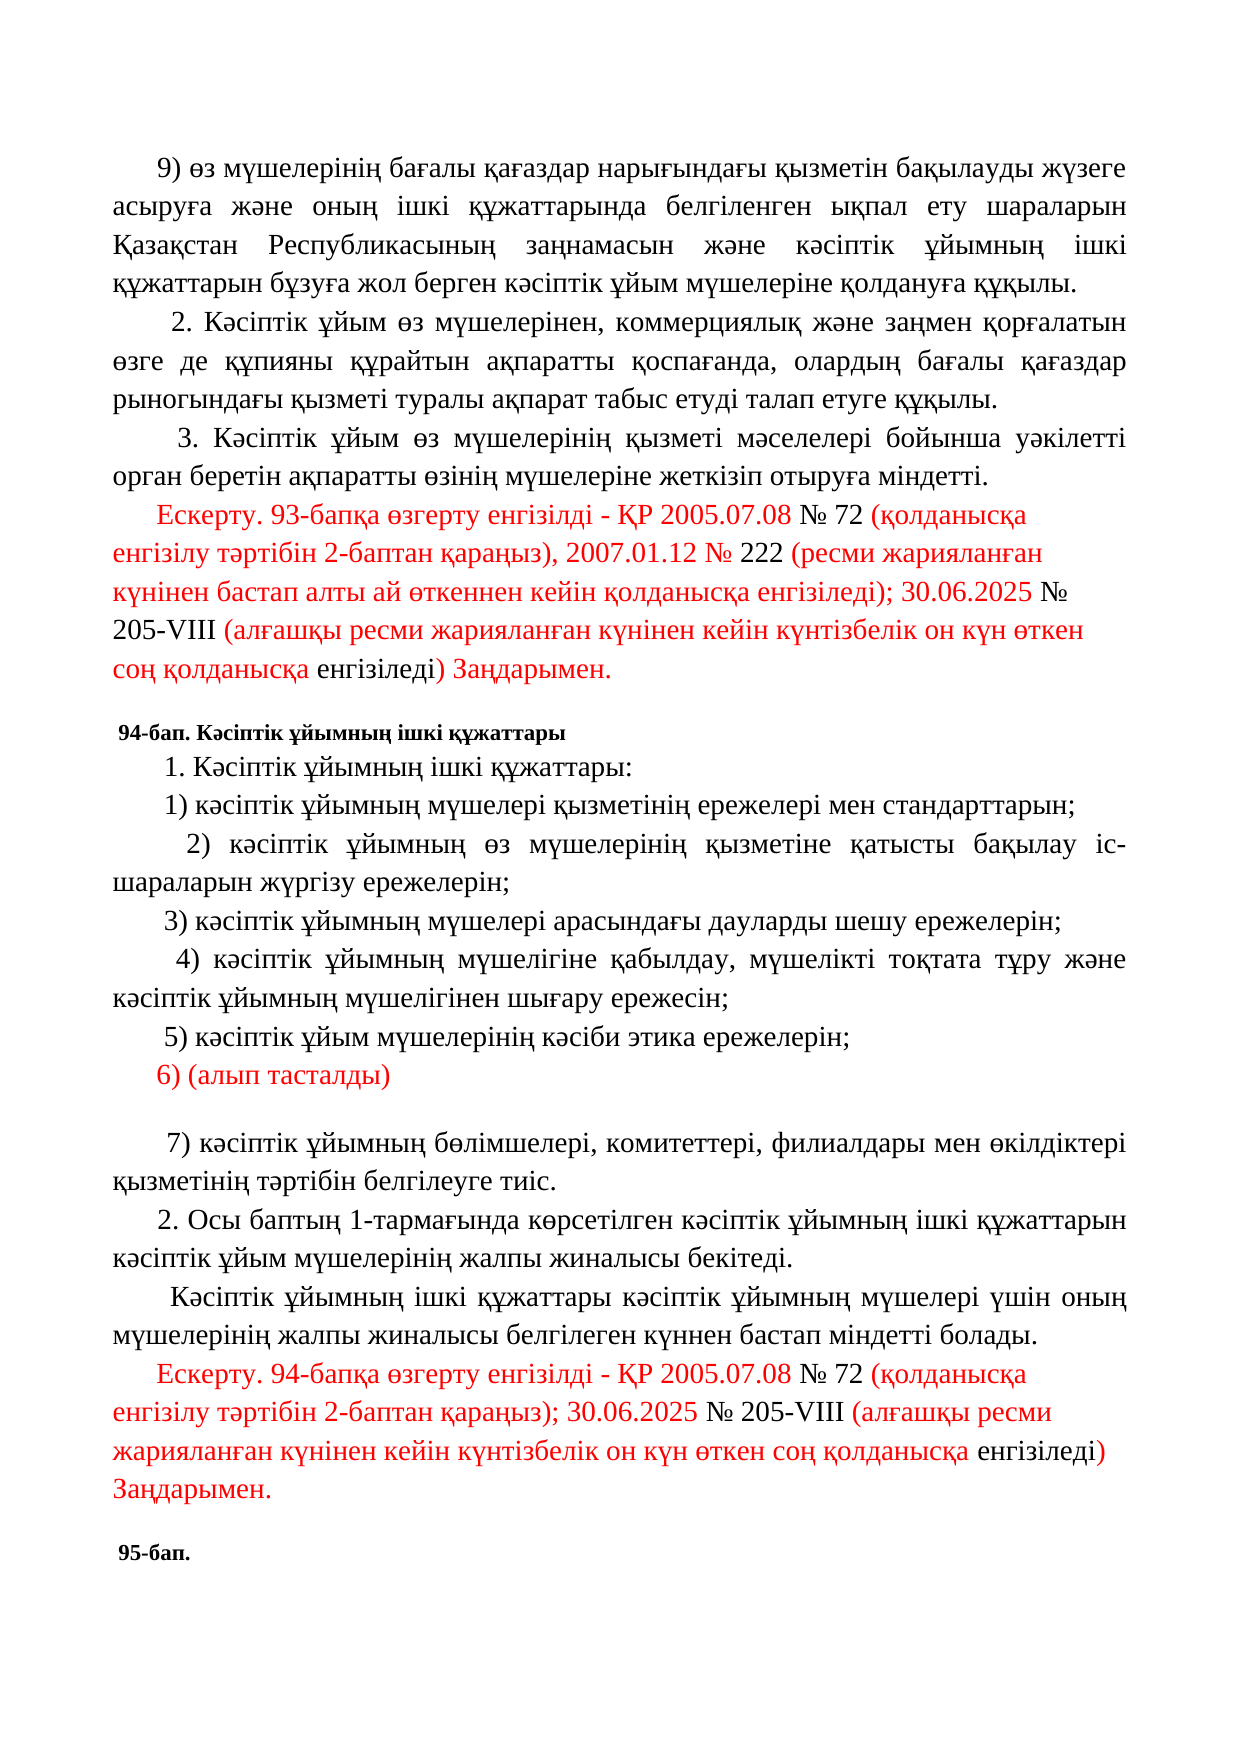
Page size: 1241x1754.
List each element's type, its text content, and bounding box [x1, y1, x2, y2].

text 3) кәсіптік ұйымның мүшелерi арасындағы дауларды шешу ережелерiн; [112, 903, 1128, 937]
text 4) кәсіптік ұйымның мүшелiгiне қабылдау, мүшелiктi тоқтата тұру және кәсіптік ұйымның мүшелiгiнен шығару ережесiн; [112, 942, 1128, 1014]
text 1) кәсіптік ұйымның мүшелерi қызметiнiң ережелерi мен стандарттарын; [112, 787, 1128, 821]
text 3. Кәсіптік ұйым өз мүшелерiнiң қызметi мәселелерi бойынша уәкiлеттi орган беретiн ақпаратты өзiнiң мүшелерiне жеткiзiп отыруға мiндеттi. [112, 420, 1128, 492]
text Ескерту. 93-бапқа өзгерту енгізілді - ҚР 2005.07.08 № 72 (қолданысқа енгізілу тәртібін 2-баптан қараңыз), 2007.01.12 № 222 (ресми жарияланған күнінен бастап алты ай өткеннен кейін қолданысқа енгізіледі); 30.06.2025 № 205-VIII (алғашқы ресми жарияланған күнінен кейін күнтізбелік он күн өткен соң қолданысқа енгізіледі) Заңдарымен. [112, 497, 1128, 715]
text 9) өз мүшелерінің бағалы қағаздар нарығындағы қызметін бақылауды жүзеге асыруға және оның ішкі құжаттарында белгіленген ықпал ету шараларын Қазақстан Республикасының заңнамасын және кәсіптік ұйымның ішкі құжаттарын бұзуға жол берген кәсіптік ұйым мүшелеріне қолдануға құқылы. [112, 150, 1128, 299]
text 2) кәсіптік ұйымның өз мүшелерiнiң қызметiне қатысты бақылау iс-шараларын жүргiзу ережелерiн; [112, 826, 1128, 898]
text 95-бап. [112, 1539, 1128, 1566]
text 2. Кәсіптік ұйым өз мүшелерiнен, коммерциялық және заңмен қорғалатын өзге де құпияны құрайтын ақпаратты қоспағанда, олардың бағалы қағаздар рыногындағы қызметi туралы ақпарат табыс етудi талап етуге құқылы. [112, 304, 1128, 415]
text 94-бап. Кәсіптік ұйымның iшкi құжаттары [112, 719, 1128, 745]
text 5) кәсіптік ұйым мүшелерiнiң кәсiби этика ережелерiн; [112, 1019, 1128, 1052]
text Кәсіптік ұйымның iшкi құжаттары кәсіптік ұйымның мүшелерi үшiн оның мүшелерiнiң жалпы жиналысы белгiлеген күннен бастап мiндеттi болады. [112, 1279, 1128, 1351]
text 1. Кәсіптік ұйымның iшкi құжаттары: [112, 749, 1128, 782]
text 7) кәсіптік ұйымның бөлiмшелерi, комитеттерi, филиалдары мен өкiлдiктерi қызметiнiң тәртiбiн белгiлеуге тиiс. [112, 1125, 1128, 1197]
text 6) (алып тасталды) [112, 1057, 1128, 1121]
text 2. Осы баптың 1-тармағында көрсетілген кәсіптік ұйымның iшкi құжаттарын кәсіптік ұйым мүшелерiнiң жалпы жиналысы бекiтедi. [112, 1202, 1128, 1274]
